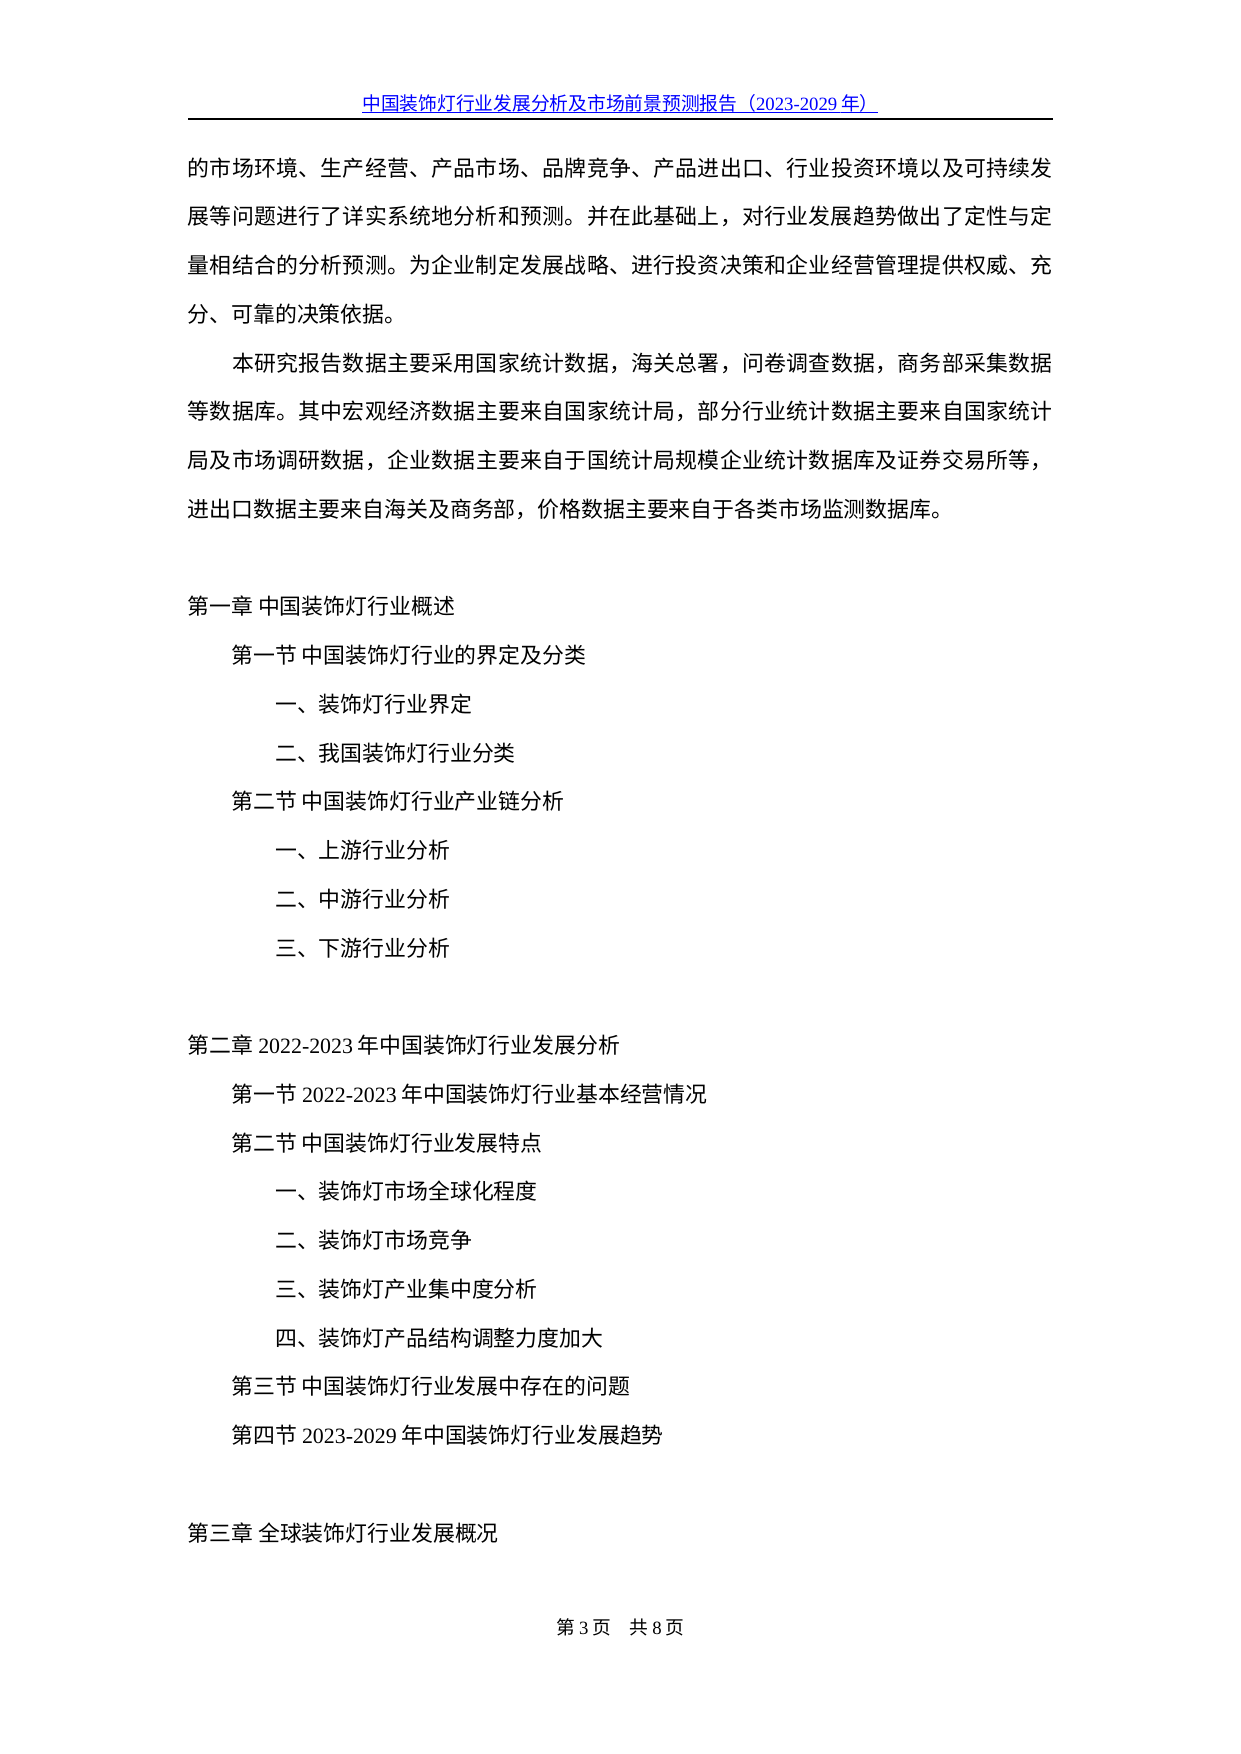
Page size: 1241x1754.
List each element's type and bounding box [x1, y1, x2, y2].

text [187, 150, 1053, 1548]
